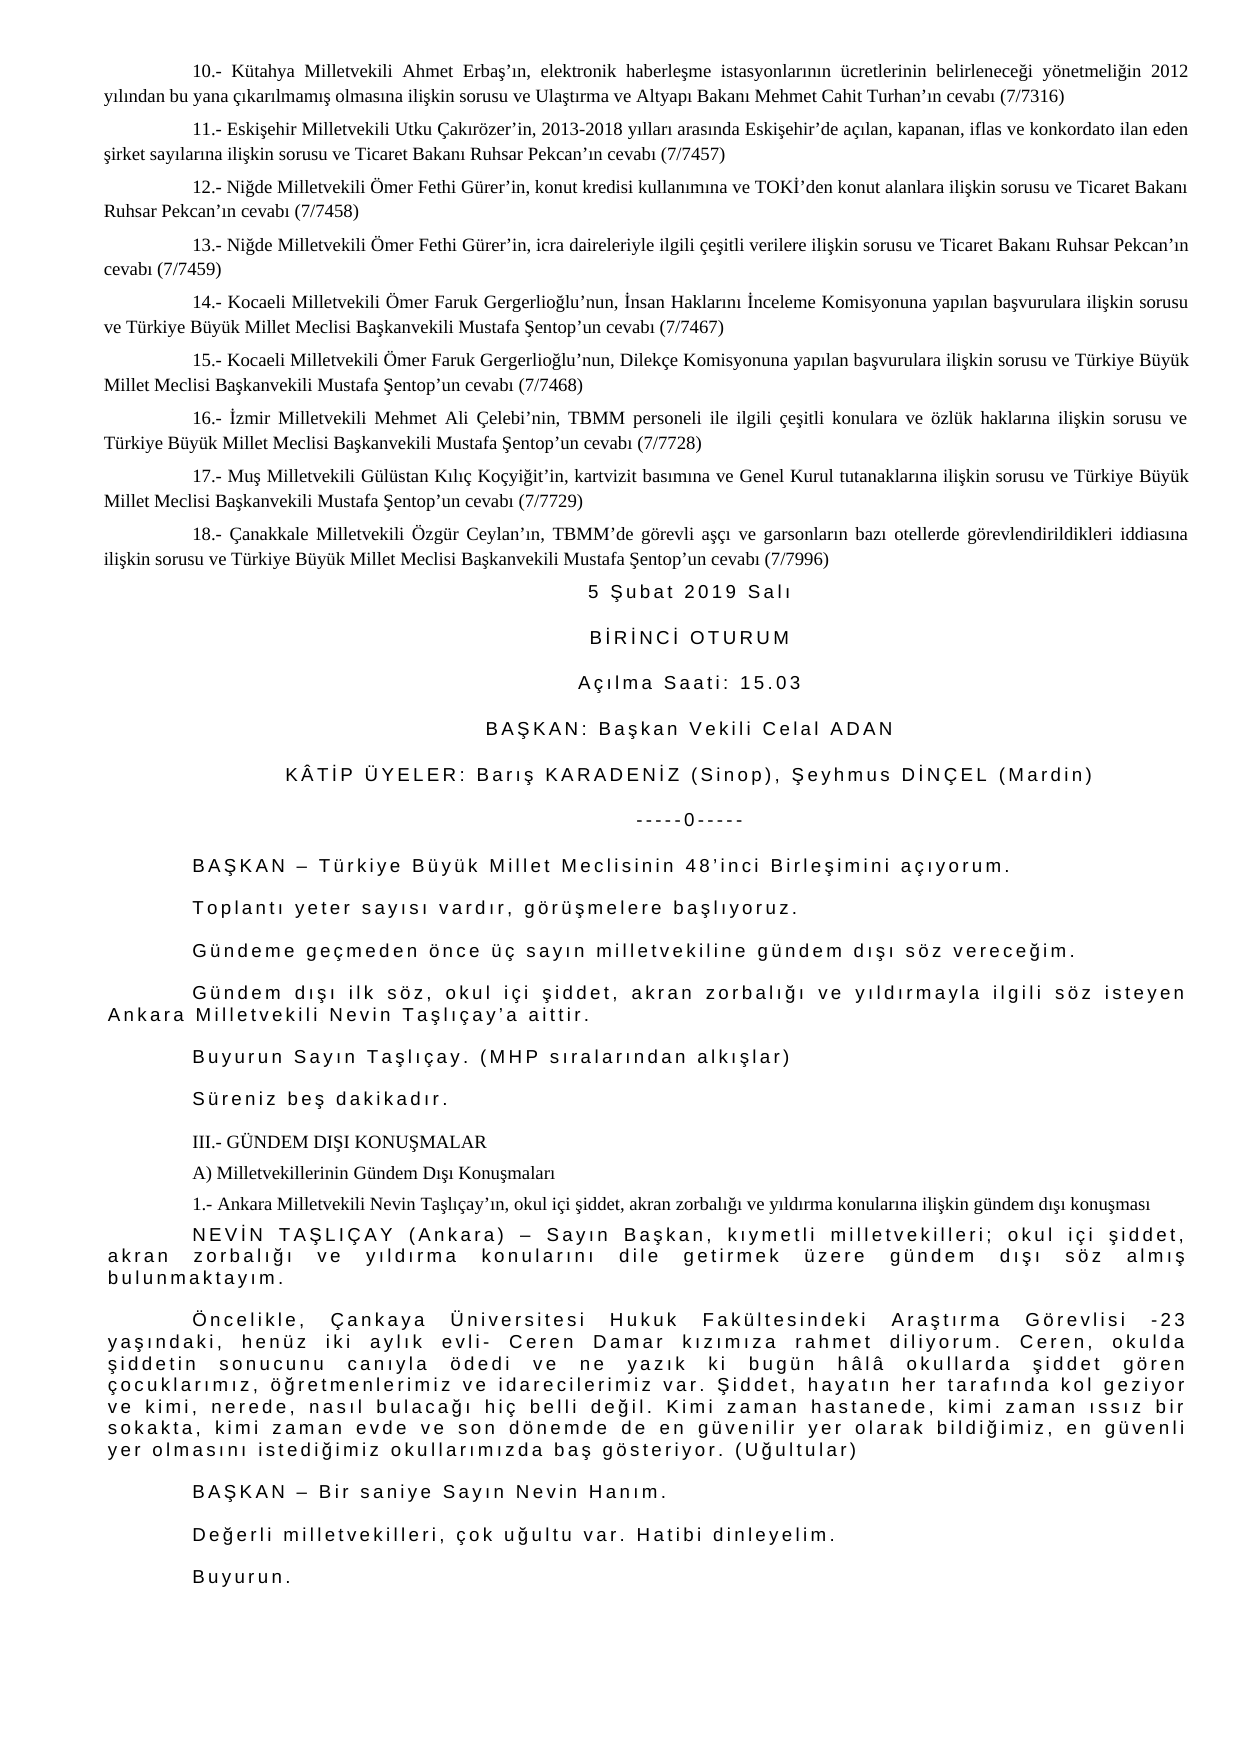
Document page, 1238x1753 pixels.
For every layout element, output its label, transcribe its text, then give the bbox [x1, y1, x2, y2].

text 1.- Ankara Milletvekili Nevin Taşlıçay’ın, okul içi şiddet, akran zorbalığı ve yıldırma konularına ilişkin gündem dışı konuşması [103, 1193, 1190, 1214]
text 13.- Niğde Milletvekili Ömer Fethi Gürer’in, icra daireleriyle ilgili çeşitli verilere ilişkin sorusu ve Ticaret Bakanı Ruhsar Pekcan’ın cevabı (7/7459) [103, 233, 1190, 280]
text Gündem dışı ilk söz, okul içi şiddet, akran zorbalığı ve yıldırmayla ilgili söz isteyen Ankara Milletvekili Nevin Taşlıçay’a aittir. [108, 982, 1186, 1025]
text Toplantı yeter sayısı vardır, görüşmelere başlıyoruz. [108, 897, 1186, 919]
text BAŞKAN – Türkiye Büyük Millet Meclisinin 48’inci Birleşimini açıyorum. [108, 855, 1186, 876]
text 10.- Kütahya Milletvekili Ahmet Erbaş’ın, elektronik haberleşme istasyonlarının ücretlerinin belirleneceği yönetmeliğin 2012 yılından bu yana çıkarılmamış olmasına ilişkin sorusu ve Ulaştırma ve Altyapı Bakanı Mehmet Cahit Turhan’ın cevabı (7/7316) [103, 60, 1190, 106]
text Süreniz beş dakikadır. [108, 1088, 1186, 1110]
text 11.- Eskişehir Milletvekili Utku Çakırözer’in, 2013-2018 yılları arasında Eskişehir’de açılan, kapanan, iflas ve konkordato ilan eden şirket sayılarına ilişkin sorusu ve Ticaret Bakanı Ruhsar Pekcan’ın cevabı (7/7457) [103, 118, 1190, 164]
text 12.- Niğde Milletvekili Ömer Fethi Gürer’in, konut kredisi kullanımına ve TOKİ’den konut alanlara ilişkin sorusu ve Ticaret Bakanı Ruhsar Pekcan’ın cevabı (7/7458) [103, 176, 1190, 222]
text 14.- Kocaeli Milletvekili Ömer Faruk Gergerlioğlu’nun, İnsan Haklarını İnceleme Komisyonuna yapılan başvurulara ilişkin sorusu ve Türkiye Büyük Millet Meclisi Başkanvekili Mustafa Şentop’un cevabı (7/7467) [103, 291, 1190, 338]
text NEVİN TAŞLIÇAY (Ankara) – Sayın Başkan, kıymetli milletvekilleri; okul içi şiddet, akran zorbalığı ve yıldırma konularını dile getirmek üzere gündem dışı söz almış bulunmaktayım. [108, 1224, 1186, 1288]
text 16.- İzmir Milletvekili Mehmet Ali Çelebi’nin, TBMM personeli ile ilgili çeşitli konulara ve özlük haklarına ilişkin sorusu ve Türkiye Büyük Millet Meclisi Başkanvekili Mustafa Şentop’un cevabı (7/7728) [103, 407, 1190, 453]
text KÂTİP ÜYELER: Barış KARADENİZ (Sinop), Şeyhmus DİNÇEL (Mardin) [108, 763, 1186, 785]
text Buyurun. [108, 1566, 1186, 1587]
text BİRİNCİ OTURUM [108, 627, 1186, 648]
text BAŞKAN – Bir saniye Sayın Nevin Hanım. [108, 1481, 1186, 1503]
text 15.- Kocaeli Milletvekili Ömer Faruk Gergerlioğlu’nun, Dilekçe Komisyonuna yapılan başvurulara ilişkin sorusu ve Türkiye Büyük Millet Meclisi Başkanvekili Mustafa Şentop’un cevabı (7/7468) [103, 349, 1190, 396]
text -----0----- [108, 809, 1186, 831]
text III.- GÜNDEM DIŞI KONUŞMALAR [103, 1131, 1190, 1152]
text 18.- Çanakkale Milletvekili Özgür Ceylan’ın, TBMM’de görevli aşçı ve garsonların bazı otellerde görevlendirildikleri iddiasına ilişkin sorusu ve Türkiye Büyük Millet Meclisi Başkanvekili Mustafa Şentop’un cevabı (7/7996) [103, 523, 1190, 569]
text A) Milletvekillerinin Gündem Dışı Konuşmaları [103, 1162, 1190, 1183]
text 17.- Muş Milletvekili Gülüstan Kılıç Koçyiğit’in, kartvizit basımına ve Genel Kurul tutanaklarına ilişkin sorusu ve Türkiye Büyük Millet Meclisi Başkanvekili Mustafa Şentop’un cevabı (7/7729) [103, 465, 1190, 511]
text Açılma Saati: 15.03 [108, 672, 1186, 694]
text Öncelikle, Çankaya Üniversitesi Hukuk Fakültesindeki Araştırma Görevlisi -23 yaşındaki, henüz iki aylık evli- Ceren Damar kızımıza rahmet diliyorum. Ceren, okulda şiddetin sonucunu canıyla ödedi ve ne yazık ki bugün hâlâ okullarda şiddet gören çocuklarımız, öğretmenlerimiz ve idarecilerimiz var. Şiddet, hayatın her tarafında kol geziyor ve kimi, nerede, nasıl bulacağı hiç belli değil. Kimi zaman hastanede, kimi zaman ıssız bir sokakta, kimi zaman evde ve son dönemde de en güvenilir yer olarak bildiğimiz, en güvenli yer olmasını istediğimiz okullarımızda baş gösteriyor. (Uğultular) [108, 1309, 1186, 1460]
text 5 Şubat 2019 Salı [108, 581, 1186, 602]
text Değerli milletvekilleri, çok uğultu var. Hatibi dinleyelim. [108, 1523, 1186, 1545]
text BAŞKAN: Başkan Vekili Celal ADAN [108, 718, 1186, 739]
text Buyurun Sayın Taşlıçay. (MHP sıralarından alkışlar) [108, 1046, 1186, 1067]
text Gündeme geçmeden önce üç sayın milletvekiline gündem dışı söz vereceğim. [108, 939, 1186, 961]
